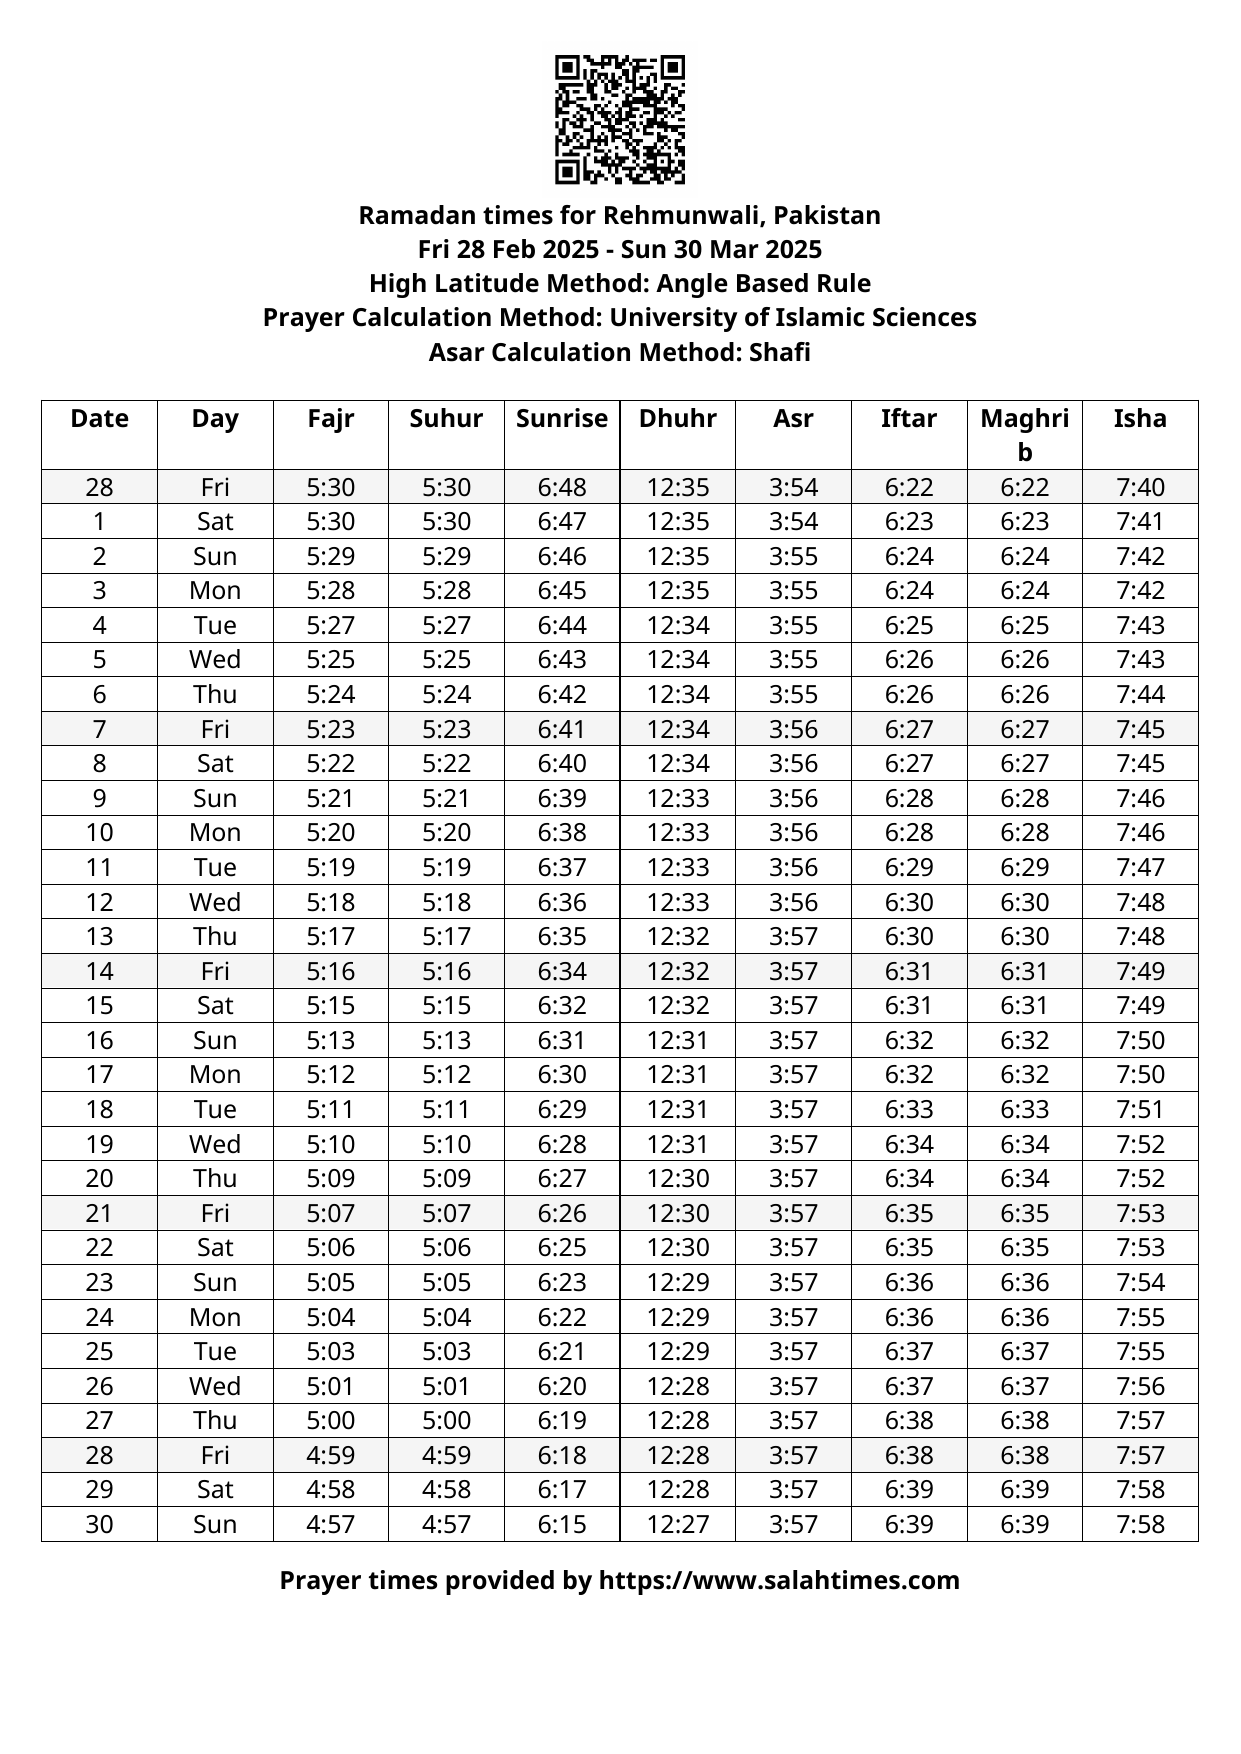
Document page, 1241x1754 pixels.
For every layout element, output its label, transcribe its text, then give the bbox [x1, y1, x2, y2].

table_cell 5:15 [389, 989, 504, 1022]
table_cell 12:30 [621, 1231, 735, 1264]
table_cell 5:18 [274, 885, 388, 918]
table_cell 7:46 [1083, 781, 1198, 814]
table_cell 6:29 [505, 1092, 619, 1126]
table_cell 6:48 [505, 470, 619, 503]
table_cell Sat [158, 989, 273, 1022]
table_cell 16 [42, 1023, 157, 1057]
table_cell 5:07 [274, 1196, 388, 1229]
table_cell 5:12 [274, 1058, 388, 1091]
table_cell 6:30 [968, 885, 1082, 918]
table_cell 1 [42, 504, 157, 538]
table_cell 2 [42, 539, 157, 572]
table_cell 6:37 [852, 1334, 967, 1368]
table_cell 6:24 [852, 574, 967, 607]
table_cell 6:39 [968, 1473, 1082, 1506]
table_cell 6:38 [505, 816, 619, 849]
table_cell 15 [42, 989, 157, 1022]
table_cell 7:50 [1083, 1023, 1198, 1057]
table_cell 6:34 [968, 1161, 1082, 1195]
table_cell 6:27 [968, 746, 1082, 780]
table_cell 12:27 [621, 1507, 735, 1541]
table_cell 5:03 [274, 1334, 388, 1368]
table_cell 5:17 [389, 919, 504, 953]
table_cell 3:55 [736, 608, 851, 642]
table_cell 27 [42, 1404, 157, 1437]
table_cell 5:01 [274, 1369, 388, 1402]
table_cell 6:33 [852, 1092, 967, 1126]
table_cell 12:31 [621, 1023, 735, 1057]
table_cell 6:39 [852, 1473, 967, 1506]
table_cell 6:35 [968, 1196, 1082, 1229]
table_cell 5:22 [274, 746, 388, 780]
table_cell 7:48 [1083, 885, 1198, 918]
table_cell Sat [158, 1473, 273, 1506]
table_cell 7:56 [1083, 1369, 1198, 1402]
table_cell 19 [42, 1127, 157, 1160]
table_cell 5:20 [274, 816, 388, 849]
table_cell 7:46 [1083, 816, 1198, 849]
table_cell 5:29 [274, 539, 388, 572]
table_cell 7:57 [1083, 1404, 1198, 1437]
table_cell 18 [42, 1092, 157, 1126]
table_cell 6:20 [505, 1369, 619, 1402]
table_cell 3:56 [736, 746, 851, 780]
table_cell Tue [158, 1092, 273, 1126]
table_cell Mon [158, 574, 273, 607]
table_cell 6:31 [505, 1023, 619, 1057]
table_cell 6:18 [505, 1438, 619, 1472]
table_cell 3:57 [736, 1058, 851, 1091]
table_cell 6:36 [968, 1300, 1082, 1333]
table_cell 6:35 [852, 1231, 967, 1264]
table_cell Mon [158, 1300, 273, 1333]
table_cell 3:57 [736, 919, 851, 953]
table_cell 7:42 [1083, 574, 1198, 607]
table_cell 12:35 [621, 470, 735, 503]
table_cell 6:38 [968, 1438, 1082, 1472]
table_cell 12:35 [621, 539, 735, 572]
table_cell 12:30 [621, 1196, 735, 1229]
table_cell 3:55 [736, 539, 851, 572]
table_cell Fri [158, 1438, 273, 1472]
table_cell 5 [42, 643, 157, 676]
table_header Isha [1083, 401, 1198, 469]
table_cell 5:28 [389, 574, 504, 607]
table_cell Wed [158, 1127, 273, 1160]
table_cell 5:23 [274, 712, 388, 745]
table_cell 6:26 [968, 643, 1082, 676]
table_cell 3:56 [736, 712, 851, 745]
table_cell 7:41 [1083, 504, 1198, 538]
table_cell Thu [158, 1404, 273, 1437]
table_cell Fri [158, 712, 273, 745]
table_cell 6:19 [505, 1404, 619, 1437]
table_cell 28 [42, 470, 157, 503]
table_cell 3:56 [736, 781, 851, 814]
table_cell 12:29 [621, 1300, 735, 1333]
table_cell 3:57 [736, 1334, 851, 1368]
table_cell Thu [158, 677, 273, 711]
table_cell 3:57 [736, 954, 851, 987]
table_cell 6:40 [505, 746, 619, 780]
table_cell 3:56 [736, 850, 851, 884]
table_cell 6:44 [505, 608, 619, 642]
table_cell 17 [42, 1058, 157, 1091]
table_cell 11 [42, 850, 157, 884]
table_cell 6:46 [505, 539, 619, 572]
table_cell 5:05 [389, 1265, 504, 1299]
table_cell 4:58 [274, 1473, 388, 1506]
table_cell 6:34 [852, 1161, 967, 1195]
table_cell 12:33 [621, 816, 735, 849]
table_cell 6 [42, 677, 157, 711]
text Fri 28 Feb 2025 - Sun 30 Mar 2025 [42, 232, 1198, 266]
table_cell 5:16 [274, 954, 388, 987]
table_cell 6:24 [968, 539, 1082, 572]
table_cell Fri [158, 470, 273, 503]
table_cell 6:30 [852, 919, 967, 953]
table_cell 7:48 [1083, 919, 1198, 953]
table_cell 5:19 [274, 850, 388, 884]
table_cell 6:27 [968, 712, 1082, 745]
table_cell 5:27 [274, 608, 388, 642]
table_cell 6:28 [852, 816, 967, 849]
table_cell 5:30 [389, 470, 504, 503]
table_cell Tue [158, 850, 273, 884]
table_cell 6:38 [852, 1404, 967, 1437]
table_cell 7:43 [1083, 643, 1198, 676]
table_cell 6:32 [852, 1058, 967, 1091]
table_cell 5:22 [389, 746, 504, 780]
table_cell 6:35 [852, 1196, 967, 1229]
table_cell 6:32 [505, 989, 619, 1022]
table_cell 12:33 [621, 781, 735, 814]
table_cell 6:26 [852, 677, 967, 711]
table_cell 6:33 [968, 1092, 1082, 1126]
table_cell 12:35 [621, 504, 735, 538]
table_cell 3:56 [736, 885, 851, 918]
table_cell Mon [158, 816, 273, 849]
table_cell 5:11 [389, 1092, 504, 1126]
table_cell 6:37 [968, 1334, 1082, 1368]
table_cell 6:47 [505, 504, 619, 538]
table_cell 3:57 [736, 1404, 851, 1437]
table_cell 5:06 [389, 1231, 504, 1264]
table_cell 6:30 [852, 885, 967, 918]
table_header Fajr [274, 401, 388, 469]
table_cell 7:50 [1083, 1058, 1198, 1091]
table_cell 5:19 [389, 850, 504, 884]
table_header Sunrise [505, 401, 619, 469]
table_cell 3:55 [736, 643, 851, 676]
table_cell 4:59 [389, 1438, 504, 1472]
table_cell 12:34 [621, 608, 735, 642]
table_cell 12:28 [621, 1369, 735, 1402]
table_cell 12:35 [621, 574, 735, 607]
table_cell 26 [42, 1369, 157, 1402]
table_cell Wed [158, 643, 273, 676]
table_cell 21 [42, 1196, 157, 1229]
table_cell 6:26 [852, 643, 967, 676]
table_cell Wed [158, 1369, 273, 1402]
table_cell 5:21 [274, 781, 388, 814]
table_cell 5:30 [274, 504, 388, 538]
table_cell 5:30 [274, 470, 388, 503]
table_cell 4:57 [274, 1507, 388, 1541]
table_cell 3:57 [736, 1300, 851, 1333]
table_cell 3:57 [736, 989, 851, 1022]
table_cell 5:04 [274, 1300, 388, 1333]
text High Latitude Method: Angle Based Rule [42, 266, 1198, 300]
table_cell 3:57 [736, 1161, 851, 1195]
table_cell 12:34 [621, 712, 735, 745]
table_cell 12:32 [621, 989, 735, 1022]
table_cell 5:23 [389, 712, 504, 745]
table_cell 5:06 [274, 1231, 388, 1264]
table_cell 6:34 [505, 954, 619, 987]
table_cell 7:57 [1083, 1438, 1198, 1472]
table_header Asr [736, 401, 851, 469]
table_cell 6:37 [852, 1369, 967, 1402]
text Prayer Calculation Method: University of Islamic Sciences [42, 300, 1198, 334]
table_cell 9 [42, 781, 157, 814]
table_cell 6:37 [505, 850, 619, 884]
table_cell 7:45 [1083, 746, 1198, 780]
table_cell 12:28 [621, 1438, 735, 1472]
table_cell 6:24 [968, 574, 1082, 607]
table_cell Tue [158, 1334, 273, 1368]
table_cell 7:42 [1083, 539, 1198, 572]
table_cell 6:31 [852, 989, 967, 1022]
table_cell 5:28 [274, 574, 388, 607]
table_cell Fri [158, 1196, 273, 1229]
table_cell 6:36 [852, 1300, 967, 1333]
table_cell 6:32 [968, 1058, 1082, 1091]
table_cell 12:29 [621, 1334, 735, 1368]
table_cell 3:54 [736, 470, 851, 503]
table_cell 5:15 [274, 989, 388, 1022]
table_cell 5:25 [389, 643, 504, 676]
table_cell Sat [158, 746, 273, 780]
table_cell 6:15 [505, 1507, 619, 1541]
table_cell 5:09 [274, 1161, 388, 1195]
table_cell 7:49 [1083, 954, 1198, 987]
table_cell 6:31 [968, 954, 1082, 987]
table_cell 6:41 [505, 712, 619, 745]
table_cell 6:23 [852, 504, 967, 538]
table_header Maghrib [968, 401, 1082, 469]
table_cell 24 [42, 1300, 157, 1333]
table_cell 3:57 [736, 1092, 851, 1126]
table_cell 5:27 [389, 608, 504, 642]
table_cell 6:36 [968, 1265, 1082, 1299]
table_cell 5:12 [389, 1058, 504, 1091]
picture [542, 41, 699, 198]
table_cell 6:42 [505, 677, 619, 711]
table_cell 6:45 [505, 574, 619, 607]
table_cell 8 [42, 746, 157, 780]
text Ramadan times for Rehmunwali, Pakistan [42, 198, 1198, 232]
table_cell 5:10 [389, 1127, 504, 1160]
table_cell 5:24 [274, 677, 388, 711]
table_cell 12:32 [621, 919, 735, 953]
table_cell 4 [42, 608, 157, 642]
table_cell 4:58 [389, 1473, 504, 1506]
table_cell 13 [42, 919, 157, 953]
table_cell 12:28 [621, 1404, 735, 1437]
table_cell 7:55 [1083, 1334, 1198, 1368]
table_cell Wed [158, 885, 273, 918]
table_cell Sat [158, 504, 273, 538]
table_cell 3:57 [736, 1473, 851, 1506]
table_cell 12:28 [621, 1473, 735, 1506]
table_cell 6:22 [505, 1300, 619, 1333]
table_cell 7:44 [1083, 677, 1198, 711]
table_cell 7:49 [1083, 989, 1198, 1022]
table_cell Sun [158, 539, 273, 572]
table_cell 3:56 [736, 816, 851, 849]
table_cell 6:23 [968, 504, 1082, 538]
table_cell 6:27 [505, 1161, 619, 1195]
text Prayer times provided by https://www.salahtimes.com [42, 1563, 1198, 1597]
table_cell 6:39 [852, 1507, 967, 1541]
table_cell Sun [158, 781, 273, 814]
table_cell 6:28 [968, 816, 1082, 849]
table_cell 6:22 [852, 470, 967, 503]
table_cell 6:27 [852, 746, 967, 780]
table_cell 3:57 [736, 1265, 851, 1299]
table_cell 5:03 [389, 1334, 504, 1368]
table_cell 5:00 [274, 1404, 388, 1437]
table_cell 6:28 [852, 781, 967, 814]
table_cell Thu [158, 1161, 273, 1195]
table_cell 6:37 [968, 1369, 1082, 1402]
table_header Day [158, 401, 273, 469]
table_cell 12:34 [621, 677, 735, 711]
table_cell 6:36 [852, 1265, 967, 1299]
table_cell 12:29 [621, 1265, 735, 1299]
table_cell Sat [158, 1231, 273, 1264]
table_cell 6:30 [505, 1058, 619, 1091]
table_cell Sun [158, 1265, 273, 1299]
table_cell 6:28 [505, 1127, 619, 1160]
table_cell 4:57 [389, 1507, 504, 1541]
table_cell 6:30 [968, 919, 1082, 953]
table_cell 7:45 [1083, 712, 1198, 745]
table_cell 12:33 [621, 885, 735, 918]
table_cell 5:20 [389, 816, 504, 849]
table_cell 7:54 [1083, 1265, 1198, 1299]
table_cell 5:25 [274, 643, 388, 676]
table_cell 5:24 [389, 677, 504, 711]
table_cell 30 [42, 1507, 157, 1541]
table_cell 6:26 [505, 1196, 619, 1229]
table_cell 6:29 [852, 850, 967, 884]
table_cell 6:23 [505, 1265, 619, 1299]
table_cell 6:39 [505, 781, 619, 814]
table_cell 12 [42, 885, 157, 918]
table_cell 6:39 [968, 1507, 1082, 1541]
table_cell 7:53 [1083, 1196, 1198, 1229]
table_cell 5:21 [389, 781, 504, 814]
table_cell 6:22 [968, 470, 1082, 503]
table_cell 7:52 [1083, 1161, 1198, 1195]
table_cell 6:25 [852, 608, 967, 642]
table_cell Sun [158, 1023, 273, 1057]
table_cell 7:51 [1083, 1092, 1198, 1126]
table_cell 4:59 [274, 1438, 388, 1472]
table_cell 6:25 [968, 608, 1082, 642]
table_cell 5:01 [389, 1369, 504, 1402]
table_cell 7:53 [1083, 1231, 1198, 1264]
table_cell 6:34 [968, 1127, 1082, 1160]
table_cell 22 [42, 1231, 157, 1264]
table_header Suhur [389, 401, 504, 469]
table_cell 6:32 [852, 1023, 967, 1057]
table_cell 3:54 [736, 504, 851, 538]
table_cell 28 [42, 1438, 157, 1472]
table_cell Fri [158, 954, 273, 987]
table_cell 5:13 [389, 1023, 504, 1057]
table_cell 7:40 [1083, 470, 1198, 503]
table_cell 6:43 [505, 643, 619, 676]
text Asar Calculation Method: Shafi [42, 334, 1198, 368]
table_cell 12:32 [621, 954, 735, 987]
table_header Iftar [852, 401, 967, 469]
table_cell 3:57 [736, 1369, 851, 1402]
table_cell 6:34 [852, 1127, 967, 1160]
table_cell 5:04 [389, 1300, 504, 1333]
table_cell 6:27 [852, 712, 967, 745]
table_cell 12:31 [621, 1058, 735, 1091]
table_cell Thu [158, 919, 273, 953]
table_cell 12:34 [621, 746, 735, 780]
table_cell 14 [42, 954, 157, 987]
table_cell 5:30 [389, 504, 504, 538]
table_cell 7:58 [1083, 1473, 1198, 1506]
table_cell 7:55 [1083, 1300, 1198, 1333]
table_cell 5:18 [389, 885, 504, 918]
table_cell 6:21 [505, 1334, 619, 1368]
table_cell 6:25 [505, 1231, 619, 1264]
table_cell 3:57 [736, 1507, 851, 1541]
table_cell 5:13 [274, 1023, 388, 1057]
table_cell 12:31 [621, 1127, 735, 1160]
table_cell 29 [42, 1473, 157, 1506]
table_cell 3:55 [736, 677, 851, 711]
table_cell 3:57 [736, 1023, 851, 1057]
table_cell 7 [42, 712, 157, 745]
table_cell 12:34 [621, 643, 735, 676]
table_cell 23 [42, 1265, 157, 1299]
table_cell Tue [158, 608, 273, 642]
table_cell 3:57 [736, 1196, 851, 1229]
table_cell 6:35 [505, 919, 619, 953]
table_cell 5:11 [274, 1092, 388, 1126]
table_cell 5:05 [274, 1265, 388, 1299]
table_cell 6:31 [968, 989, 1082, 1022]
table_cell 6:38 [968, 1404, 1082, 1437]
table_cell 3:57 [736, 1127, 851, 1160]
table_cell 3:57 [736, 1438, 851, 1472]
table_cell 6:28 [968, 781, 1082, 814]
table_cell 25 [42, 1334, 157, 1368]
table_cell Mon [158, 1058, 273, 1091]
table_cell 5:09 [389, 1161, 504, 1195]
table_cell 5:17 [274, 919, 388, 953]
table_cell 12:31 [621, 1092, 735, 1126]
table_cell 10 [42, 816, 157, 849]
table_cell 5:29 [389, 539, 504, 572]
table_cell 20 [42, 1161, 157, 1195]
table_header Date [42, 401, 157, 469]
table_cell 5:07 [389, 1196, 504, 1229]
table_cell 6:31 [852, 954, 967, 987]
table_cell 12:30 [621, 1161, 735, 1195]
table_cell 6:35 [968, 1231, 1082, 1264]
table_cell 12:33 [621, 850, 735, 884]
table_cell 6:24 [852, 539, 967, 572]
table_cell 5:16 [389, 954, 504, 987]
table_header Dhuhr [621, 401, 735, 469]
table_cell Sun [158, 1507, 273, 1541]
table_cell 5:10 [274, 1127, 388, 1160]
table_cell 3:57 [736, 1231, 851, 1264]
table_cell 6:32 [968, 1023, 1082, 1057]
table_cell 7:47 [1083, 850, 1198, 884]
table_cell 7:52 [1083, 1127, 1198, 1160]
table_cell 6:29 [968, 850, 1082, 884]
table_cell 6:38 [852, 1438, 967, 1472]
table_cell 5:00 [389, 1404, 504, 1437]
table_cell 7:43 [1083, 608, 1198, 642]
table_cell 3 [42, 574, 157, 607]
table_cell 6:36 [505, 885, 619, 918]
table_cell 6:17 [505, 1473, 619, 1506]
table_cell 7:58 [1083, 1507, 1198, 1541]
table_cell 6:26 [968, 677, 1082, 711]
table_cell 3:55 [736, 574, 851, 607]
